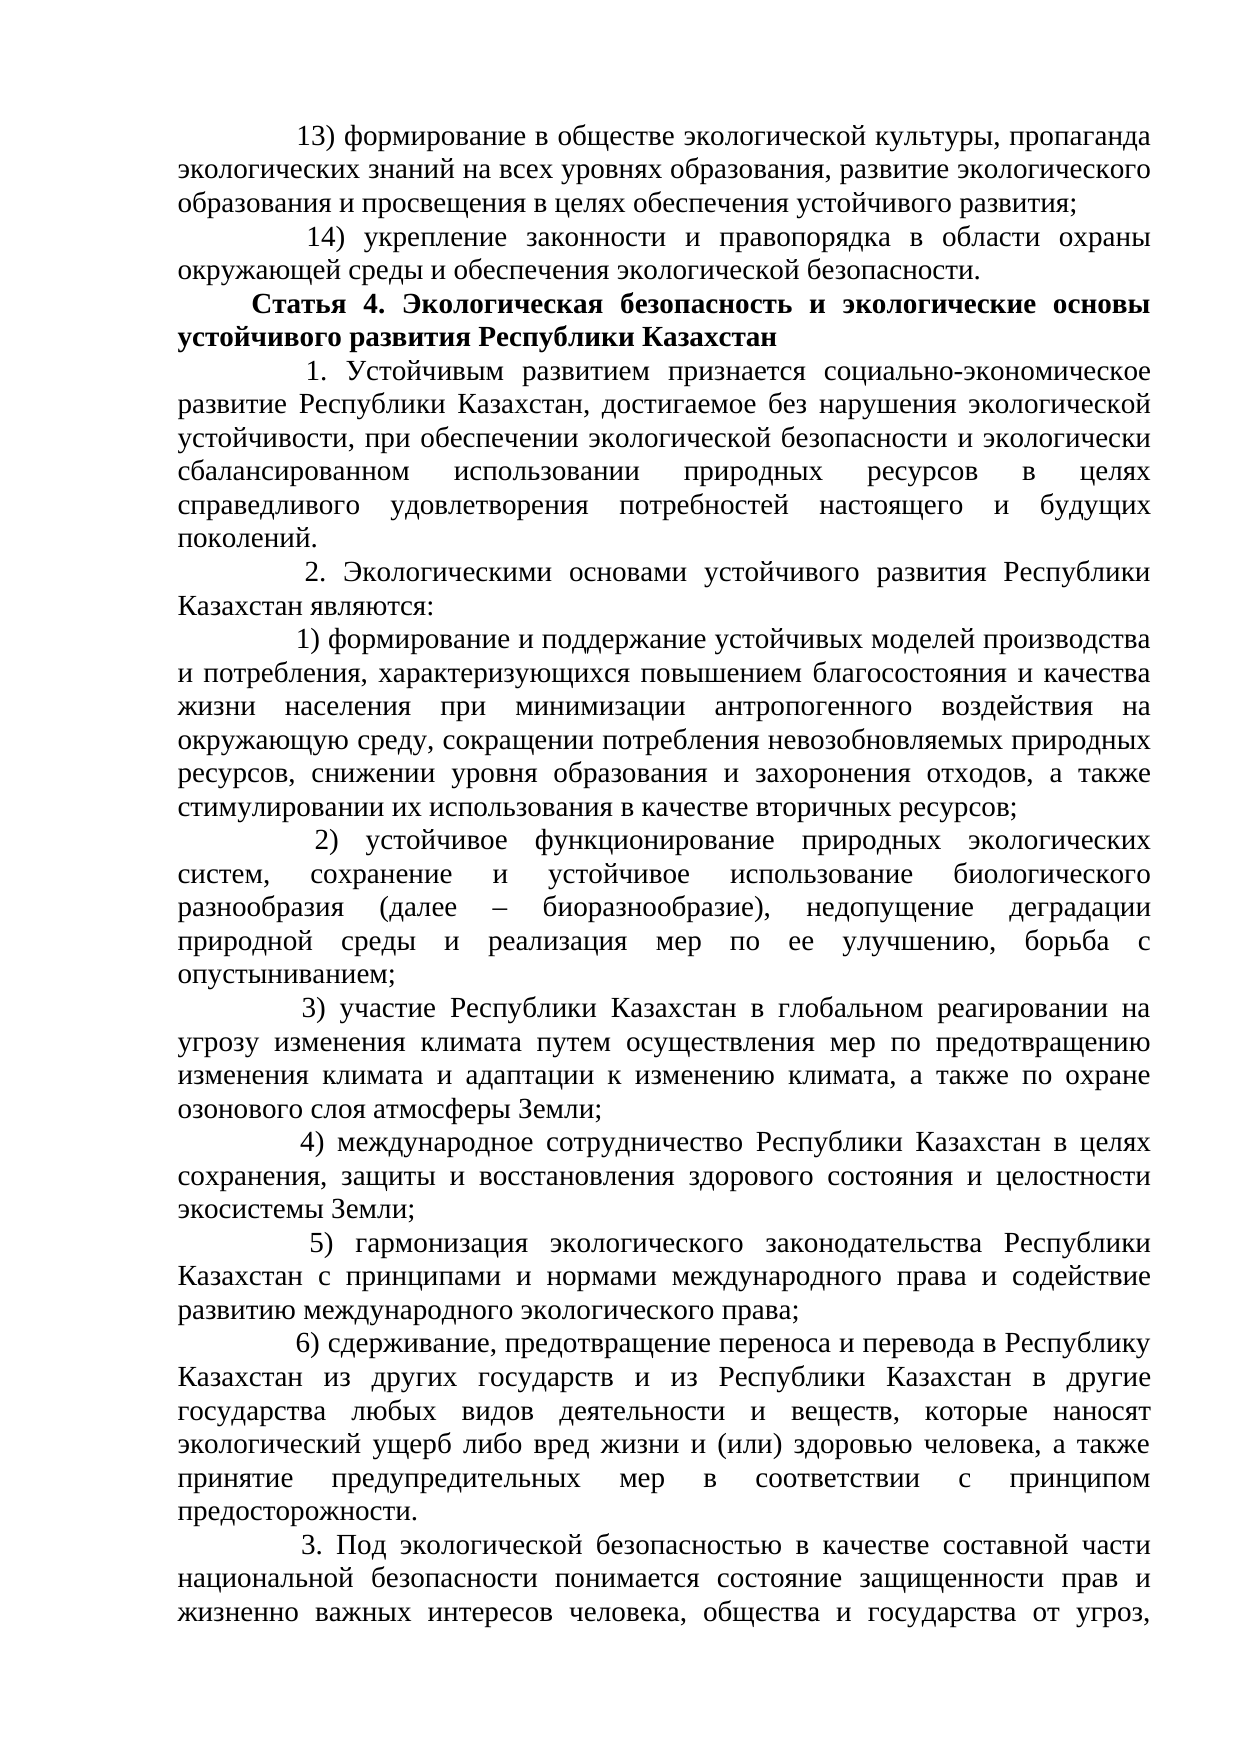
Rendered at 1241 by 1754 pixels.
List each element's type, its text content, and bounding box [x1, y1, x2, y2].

text 3) участие Республики Казахстан в глобальном реагировании на угрозу изменения климата путем осуществления мер по предотвращению изменения климата и адаптации к изменению климата, а также по охране озонового слоя атмосферы Земли; [177, 990, 1152, 1124]
text Статья 4. Экологическая безопасность и экологические основы устойчивого развития Республики Казахстан [177, 286, 1152, 353]
text 1) формирование и поддержание устойчивых моделей производства и потребления, характеризующихся повышением благосостояния и качества жизни населения при минимизации антропогенного воздействия на окружающую среду, сокращении потребления невозобновляемых природных ресурсов, снижении уровня образования и захоронения отходов, а также стимулировании их использования в качестве вторичных ресурсов; [177, 621, 1152, 822]
text 2. Экологическими основами устойчивого развития Республики Казахстан являются: [177, 554, 1152, 621]
text 5) гармонизация экологического законодательства Республики Казахстан с принципами и нормами международного права и содействие развитию международного экологического права; [177, 1225, 1152, 1326]
text 14) укрепление законности и правопорядка в области охраны окружающей среды и обеспечения экологической безопасности. [177, 219, 1152, 286]
text 13) формирование в обществе экологической культуры, пропаганда экологических знаний на всех уровнях образования, развитие экологического образования и просвещения в целях обеспечения устойчивого развития; [177, 118, 1152, 219]
text 6) сдерживание, предотвращение переноса и перевода в Республику Казахстан из других государств и из Республики Казахстан в другие государства любых видов деятельности и веществ, которые наносят экологический ущерб либо вред жизни и (или) здоровью человека, а также принятие предупредительных мер в соответствии с принципом предосторожности. [177, 1326, 1152, 1527]
text 4) международное сотрудничество Республики Казахстан в целях сохранения, защиты и восстановления здорового состояния и целостности экосистемы Земли; [177, 1124, 1152, 1225]
text 2) устойчивое функционирование природных экологических систем, сохранение и устойчивое использование биологического разнообразия (далее – биоразнообразие), недопущение деградации природной среды и реализация мер по ее улучшению, борьба с опустыниванием; [177, 822, 1152, 990]
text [177, 1527, 1152, 1627]
text 1. Устойчивым развитием признается социально-экономическое развитие Республики Казахстан, достигаемое без нарушения экологической устойчивости, при обеспечении экологической безопасности и экологически сбалансированном использовании природных ресурсов в целях справедливого удовлетворения потребностей настоящего и будущих поколений. [177, 353, 1152, 554]
